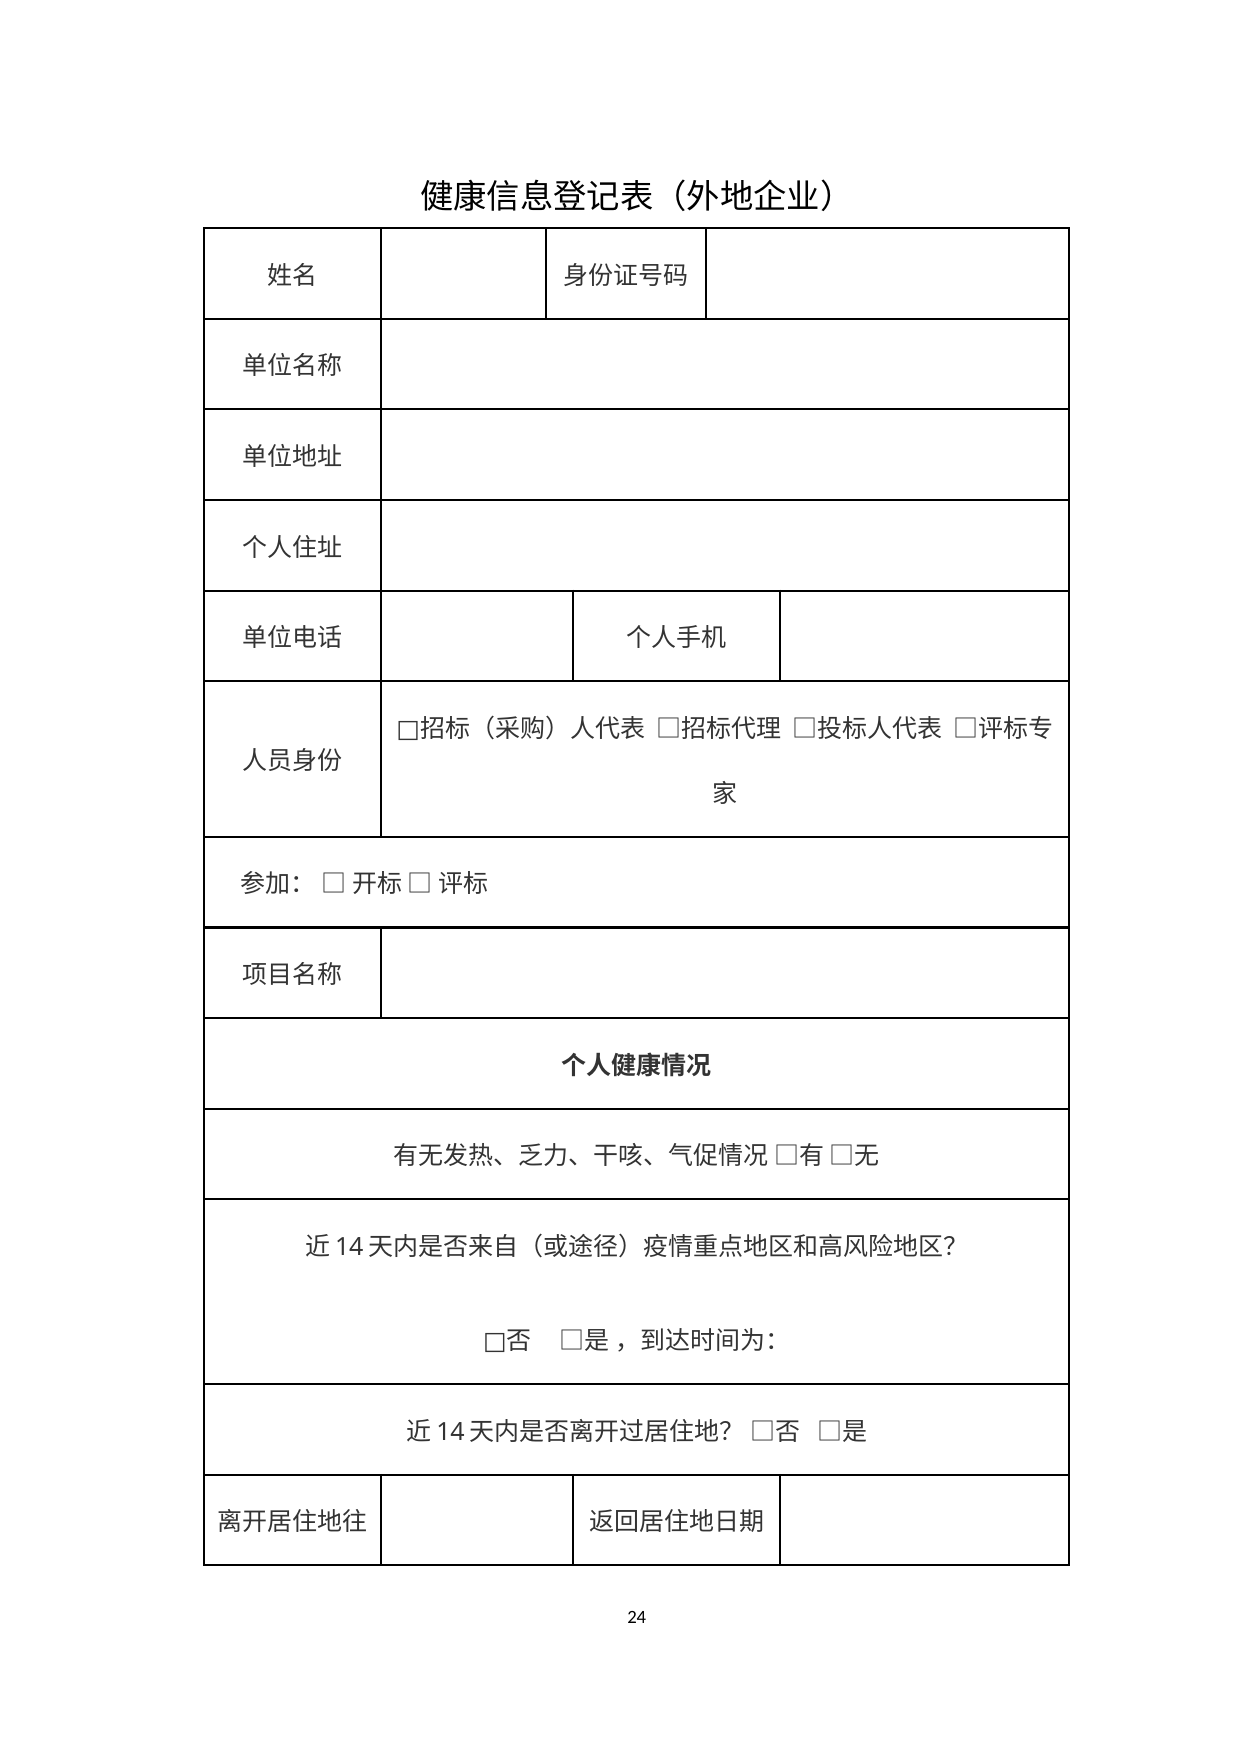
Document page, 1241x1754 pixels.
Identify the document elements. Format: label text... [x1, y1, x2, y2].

table_cell 个人健康情况 [205, 1019, 1068, 1108]
table_cell 个人住址 [205, 501, 380, 589]
table_cell [382, 592, 572, 680]
table_cell 单位地址 [205, 410, 380, 499]
table_cell 有无发热、乏力、干咳、气促情况 □有 □无 [205, 1110, 1068, 1198]
table_header 姓名 [205, 229, 380, 318]
table_cell [382, 1476, 572, 1564]
table_cell [781, 592, 1068, 680]
table_cell □招标（采购）人代表 □招标代理 □投标人代表 □评标专家 [382, 682, 1068, 836]
table_cell 近14天内是否离开过居住地？ □否 □是 [205, 1385, 1068, 1474]
table_cell [382, 410, 1068, 499]
table_header 身份证号码 [547, 229, 705, 318]
table_header [382, 229, 545, 318]
table_cell 人员身份 [205, 682, 380, 836]
table_cell 离开居住地往 [205, 1476, 380, 1564]
table_cell 项目名称 [205, 929, 380, 1017]
table_header [707, 229, 1068, 318]
table_cell [382, 501, 1068, 589]
table_cell 单位名称 [205, 320, 380, 408]
table_cell 参加： □ 开标 □ 评标 [205, 838, 1068, 926]
table_cell [382, 929, 1068, 1017]
table_cell [781, 1476, 1068, 1564]
table_cell 个人手机 [574, 592, 779, 680]
table_cell [382, 320, 1068, 408]
table_cell 单位电话 [205, 592, 380, 680]
table_cell 返回居住地日期 [574, 1476, 779, 1564]
table_cell 近14天内是否来自（或途径）疫情重点地区和高风险地区？ □否 □是 ，到达时间为： [205, 1200, 1068, 1383]
text 健康信息登记表（外地企业） [144, 162, 1129, 227]
